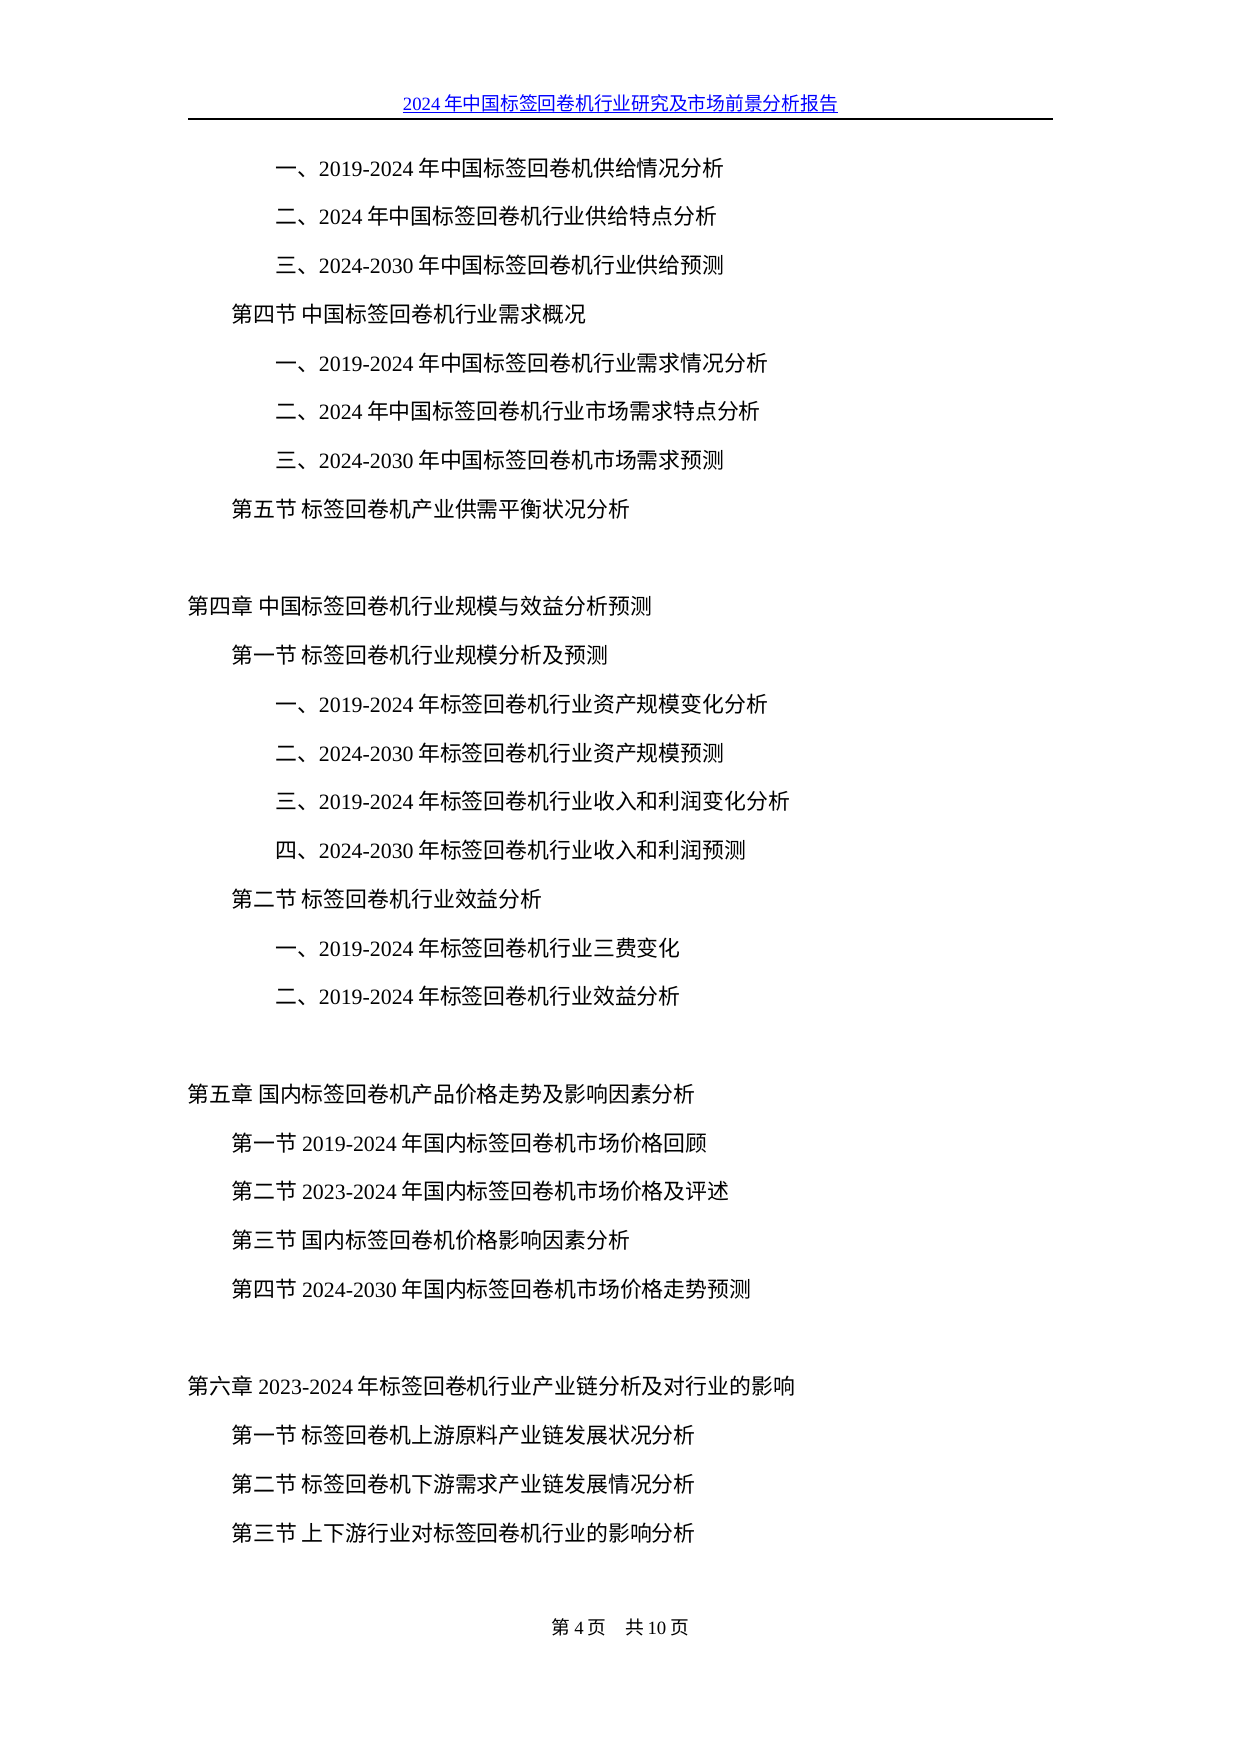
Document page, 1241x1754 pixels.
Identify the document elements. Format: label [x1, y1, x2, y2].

text [187, 150, 1053, 1548]
